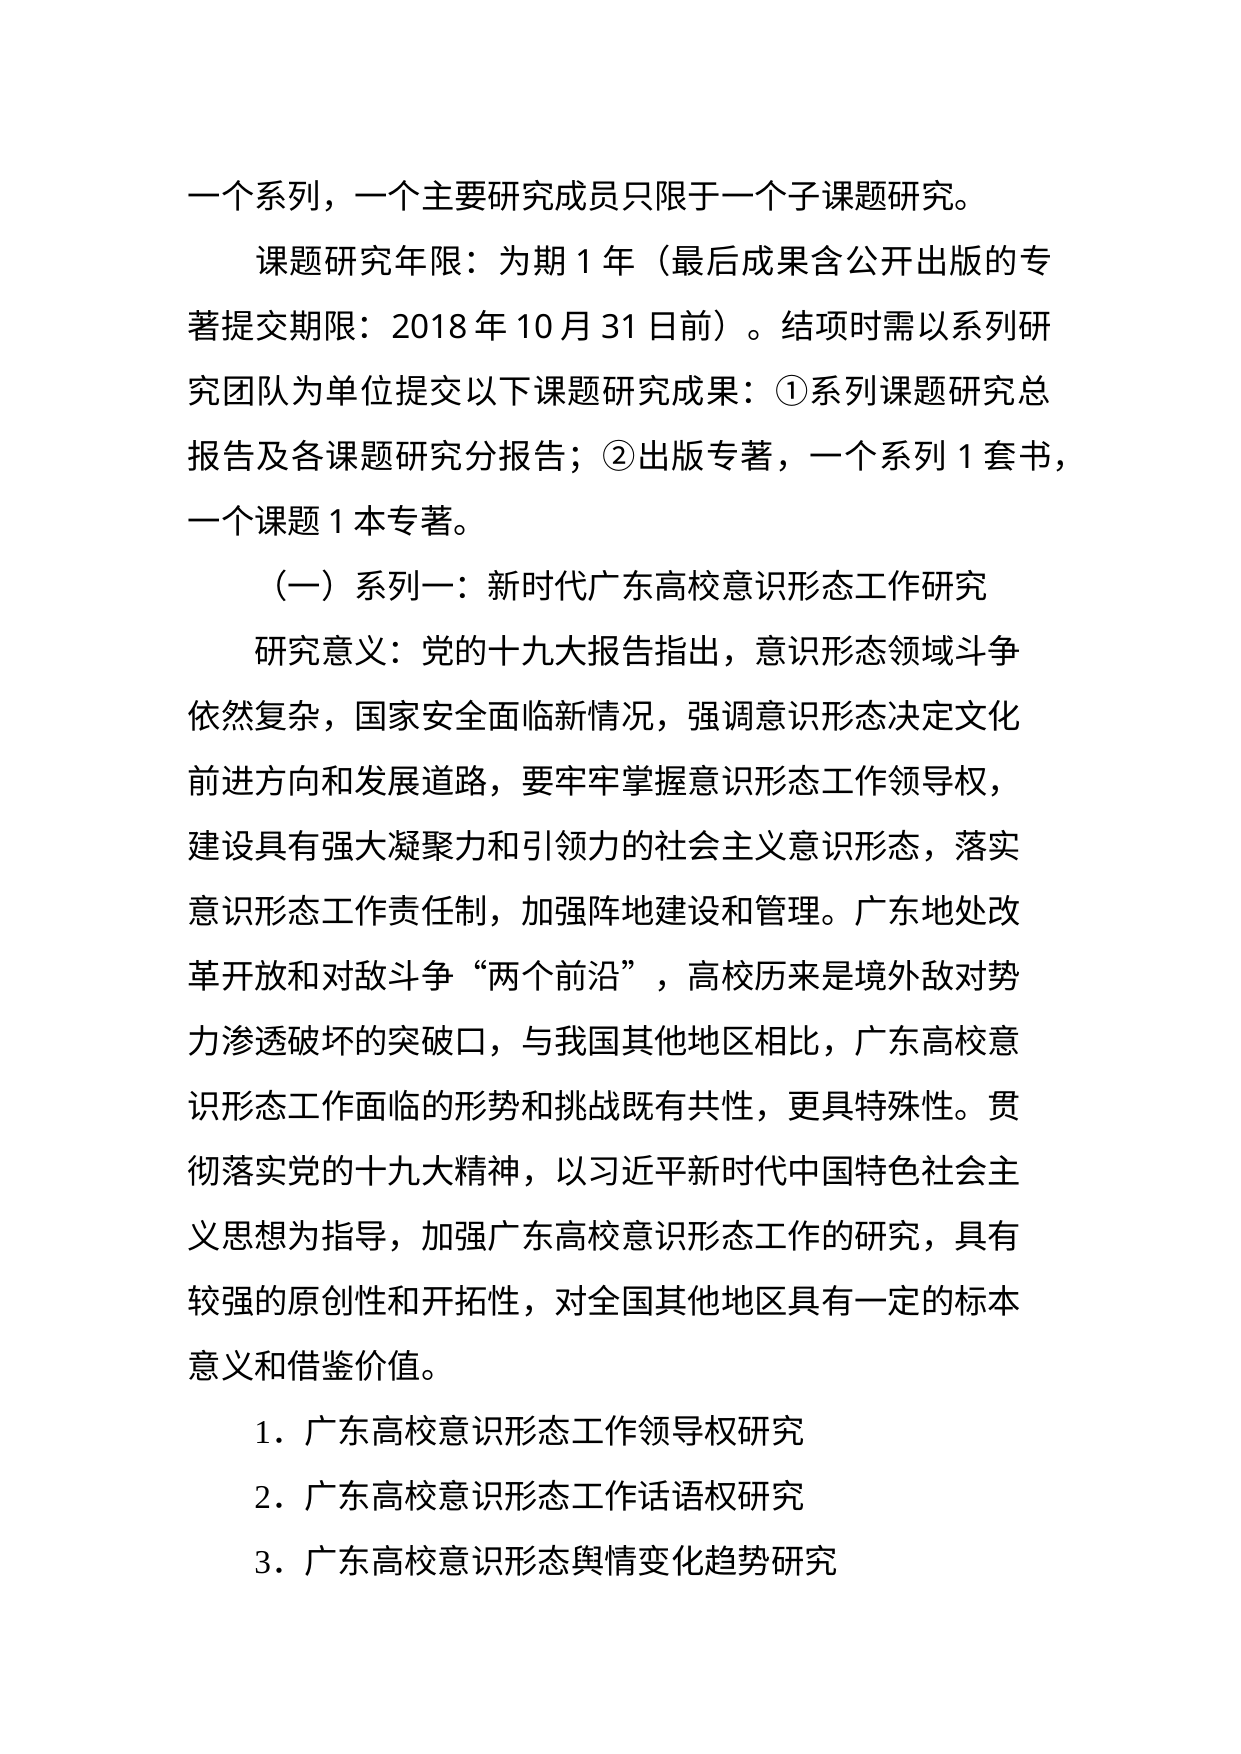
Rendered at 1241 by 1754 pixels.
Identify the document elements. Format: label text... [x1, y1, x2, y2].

text 2．广东高校意识形态工作话语权研究 [187, 1462, 1053, 1527]
text （一）系列一：新时代广东高校意识形态工作研究 [187, 552, 1053, 617]
text 3．广东高校意识形态舆情变化趋势研究 [187, 1527, 1053, 1592]
text 课题研究年限：为期1年（最后成果含公开出版的专著提交期限：2018年10月31日前）。结项时需以系列研究团队为单位提交以下课题研究成果：①系列课题研究总报告及各课题研究分报告；②出版专著，一个系列1套书，一个课题1本专著。 [187, 227, 1053, 552]
text 研究意义：党的十九大报告指出，意识形态领域斗争依然复杂，国家安全面临新情况，强调意识形态决定文化前进方向和发展道路，要牢牢掌握意识形态工作领导权，建设具有强大凝聚力和引领力的社会主义意识形态，落实意识形态工作责任制，加强阵地建设和管理。广东地处改革开放和对敌斗争“两个前沿”，高校历来是境外敌对势力渗透破坏的突破口，与我国其他地区相比，广东高校意识形态工作面临的形势和挑战既有共性，更具特殊性。贯彻落实党的十九大精神，以习近平新时代中国特色社会主义思想为指导，加强广东高校意识形态工作的研究，具有较强的原创性和开拓性，对全国其他地区具有一定的标本意义和借鉴价值。 [187, 617, 1053, 1397]
text 1．广东高校意识形态工作领导权研究 [187, 1397, 1053, 1462]
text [187, 162, 1053, 227]
